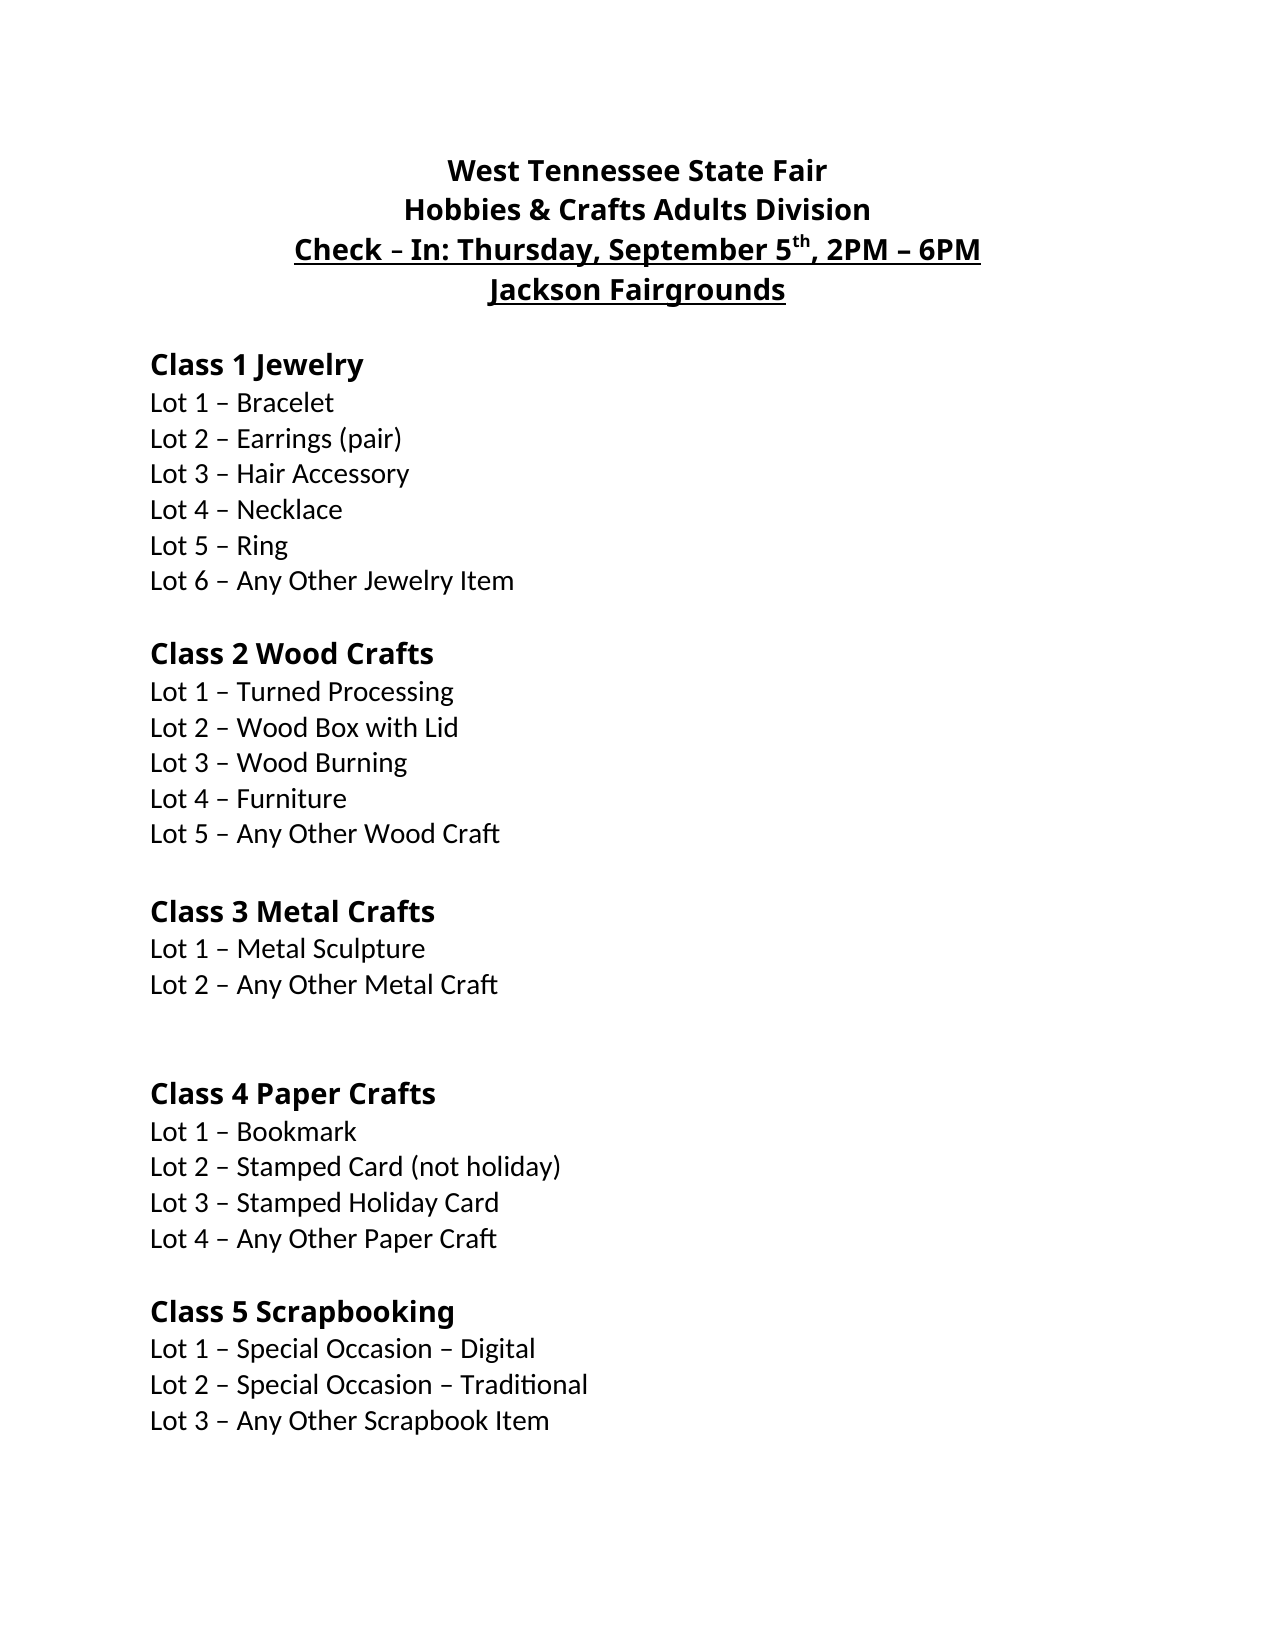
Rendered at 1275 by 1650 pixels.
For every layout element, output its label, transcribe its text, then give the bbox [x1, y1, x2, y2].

text Lot 1 – Bookmark [150, 1113, 1125, 1148]
text Check – In: Thursday, September 5th, 2PM – 6PM [150, 229, 1125, 269]
text Lot 2 – Any Other Metal Craft [150, 966, 1125, 1002]
text Lot 3 – Stamped Holiday Card [150, 1184, 1125, 1220]
text Lot 1 – Special Occasion – Digital [150, 1331, 1125, 1366]
text Lot 1 – Turned Processing [150, 673, 1125, 709]
text Lot 2 – Wood Box with Lid [150, 709, 1125, 744]
text Class 1 Jewelry [150, 344, 1125, 384]
text Class 2 Wood Crafts [150, 633, 1125, 673]
text Lot 2 – Stamped Card (not holiday) [150, 1148, 1125, 1184]
text Lot 4 – Furniture [150, 780, 1125, 816]
text Lot 1 – Bracelet [150, 384, 1125, 420]
text Lot 2 – Special Occasion – Traditional [150, 1366, 1125, 1402]
text Jackson Fairgrounds [150, 269, 1125, 309]
text Lot 3 – Hair Accessory [150, 455, 1125, 491]
text Lot 5 – Ring [150, 527, 1125, 562]
text Lot 3 – Wood Burning [150, 744, 1125, 780]
text Lot 1 – Metal Sculpture [150, 931, 1125, 966]
text Lot 6 – Any Other Jewelry Item [150, 562, 1125, 598]
text Lot 4 – Necklace [150, 491, 1125, 527]
text Lot 5 – Any Other Wood Craft [150, 816, 1125, 851]
text Lot 4 – Any Other Paper Craft [150, 1220, 1125, 1255]
text Lot 3 – Any Other Scrapbook Item [150, 1402, 1125, 1437]
text Hobbies & Crafts Adults Division [150, 190, 1125, 229]
text Class 5 Scrapbooking [150, 1291, 1125, 1331]
text West Tennessee State Fair [150, 150, 1125, 190]
text Class 3 Metal Crafts [150, 891, 1125, 931]
text Class 4 Paper Crafts [150, 1073, 1125, 1113]
text Lot 2 – Earrings (pair) [150, 420, 1125, 455]
